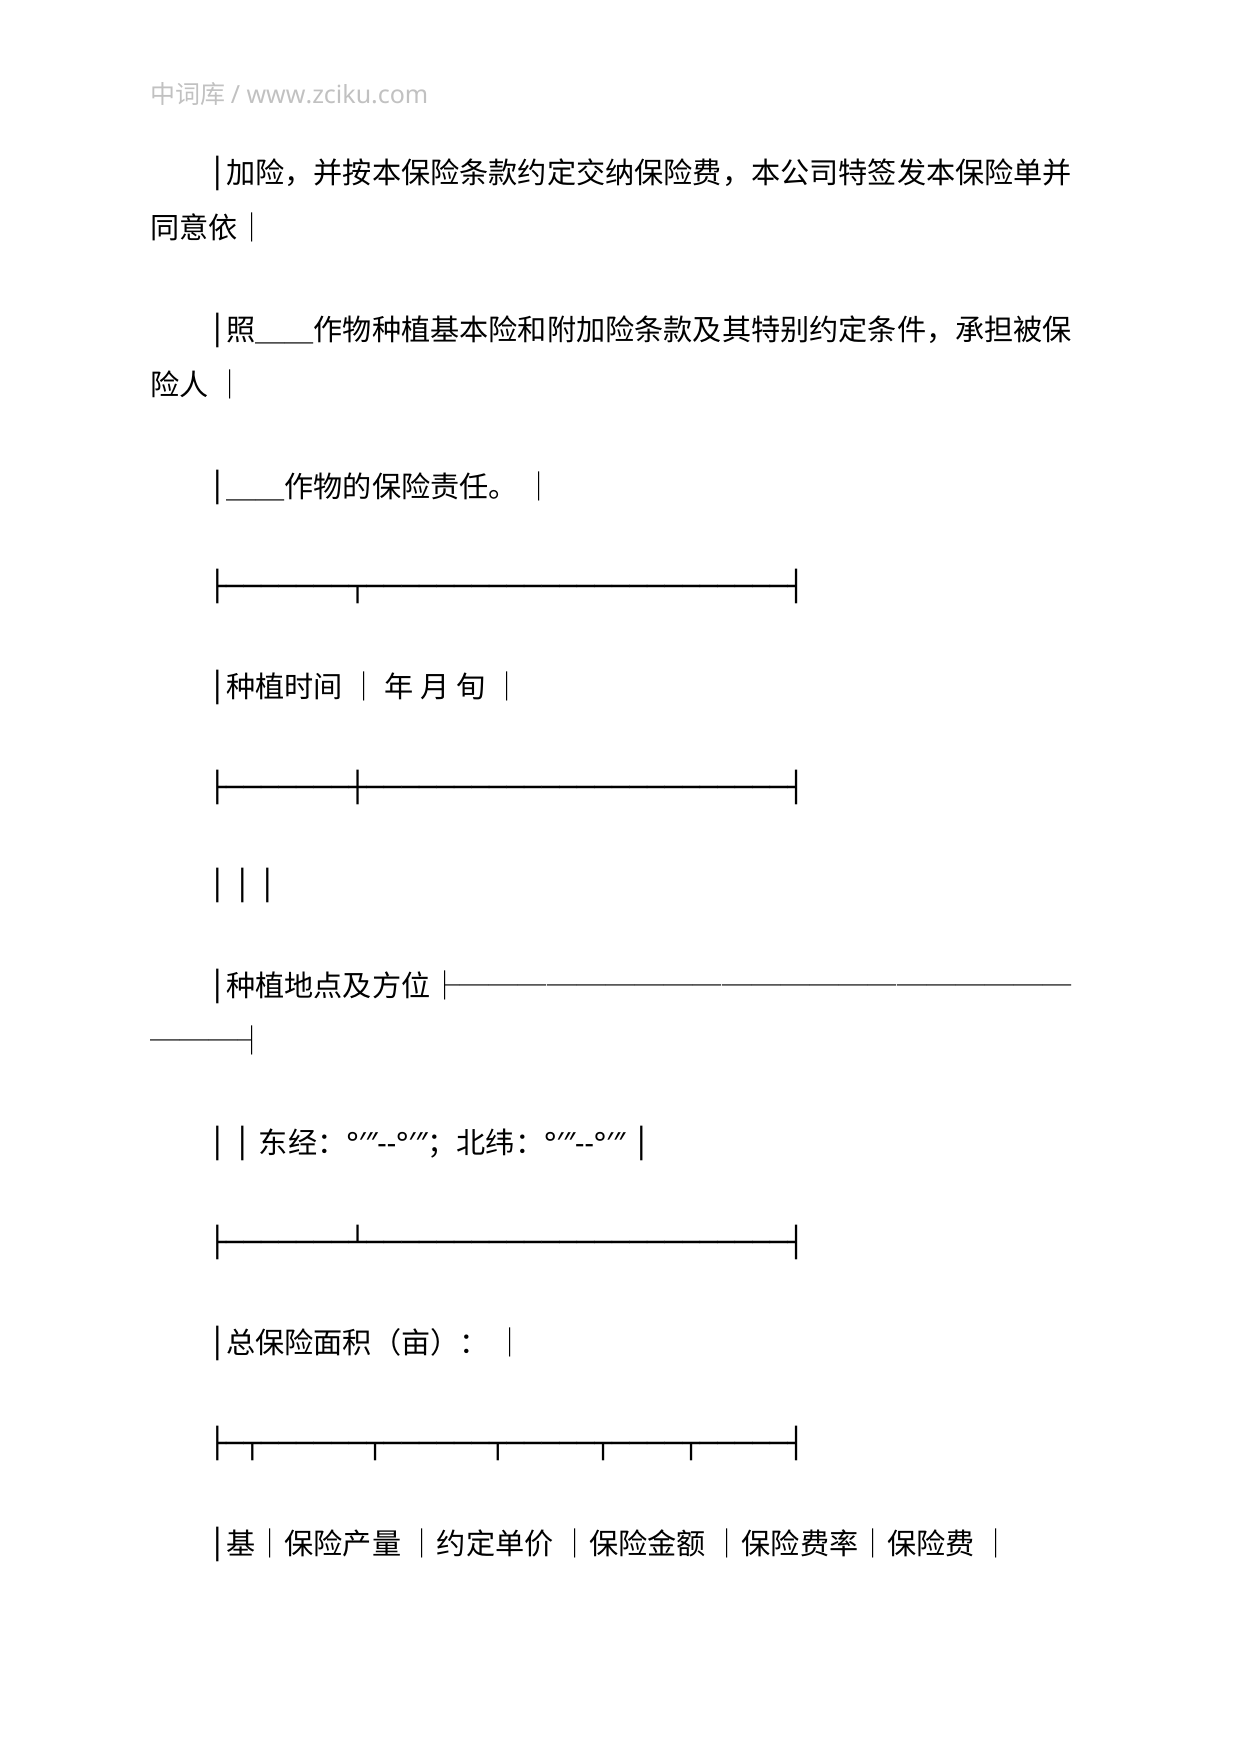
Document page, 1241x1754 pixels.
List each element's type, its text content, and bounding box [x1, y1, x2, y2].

text ├───────┼────────────────────────┤ [150, 766, 1090, 806]
text │基│保险产量 │约定单价 │保险金额 │保险费率│保险费 │ [150, 1520, 1090, 1563]
text │＿＿作物的保险责任。 │ [150, 463, 1090, 506]
text │总保险面积（亩）： │ [150, 1320, 1090, 1362]
text │种植地点及方位├────────────────────────┤ [150, 963, 1090, 1060]
text │加险，并按本保险条款约定交纳保险费，本公司特签发本保险单并同意依│ [150, 150, 1090, 247]
text ├───────┴────────────────────────┤ [150, 1222, 1090, 1261]
text │ │ │ [150, 864, 1090, 904]
text │ │ 东经：°′″--°′″；北纬：°′″--°′″ │ [150, 1119, 1090, 1162]
text │照＿＿作物种植基本险和附加险条款及其特别约定条件，承担被保险人 │ [150, 307, 1090, 404]
text │种植时间 │ 年 月 旬 │ [150, 664, 1090, 706]
text ├───────┬────────────────────────┤ [150, 566, 1090, 605]
text ├─┬──────┬──────┬─────┬────┬─────┤ [150, 1422, 1090, 1462]
